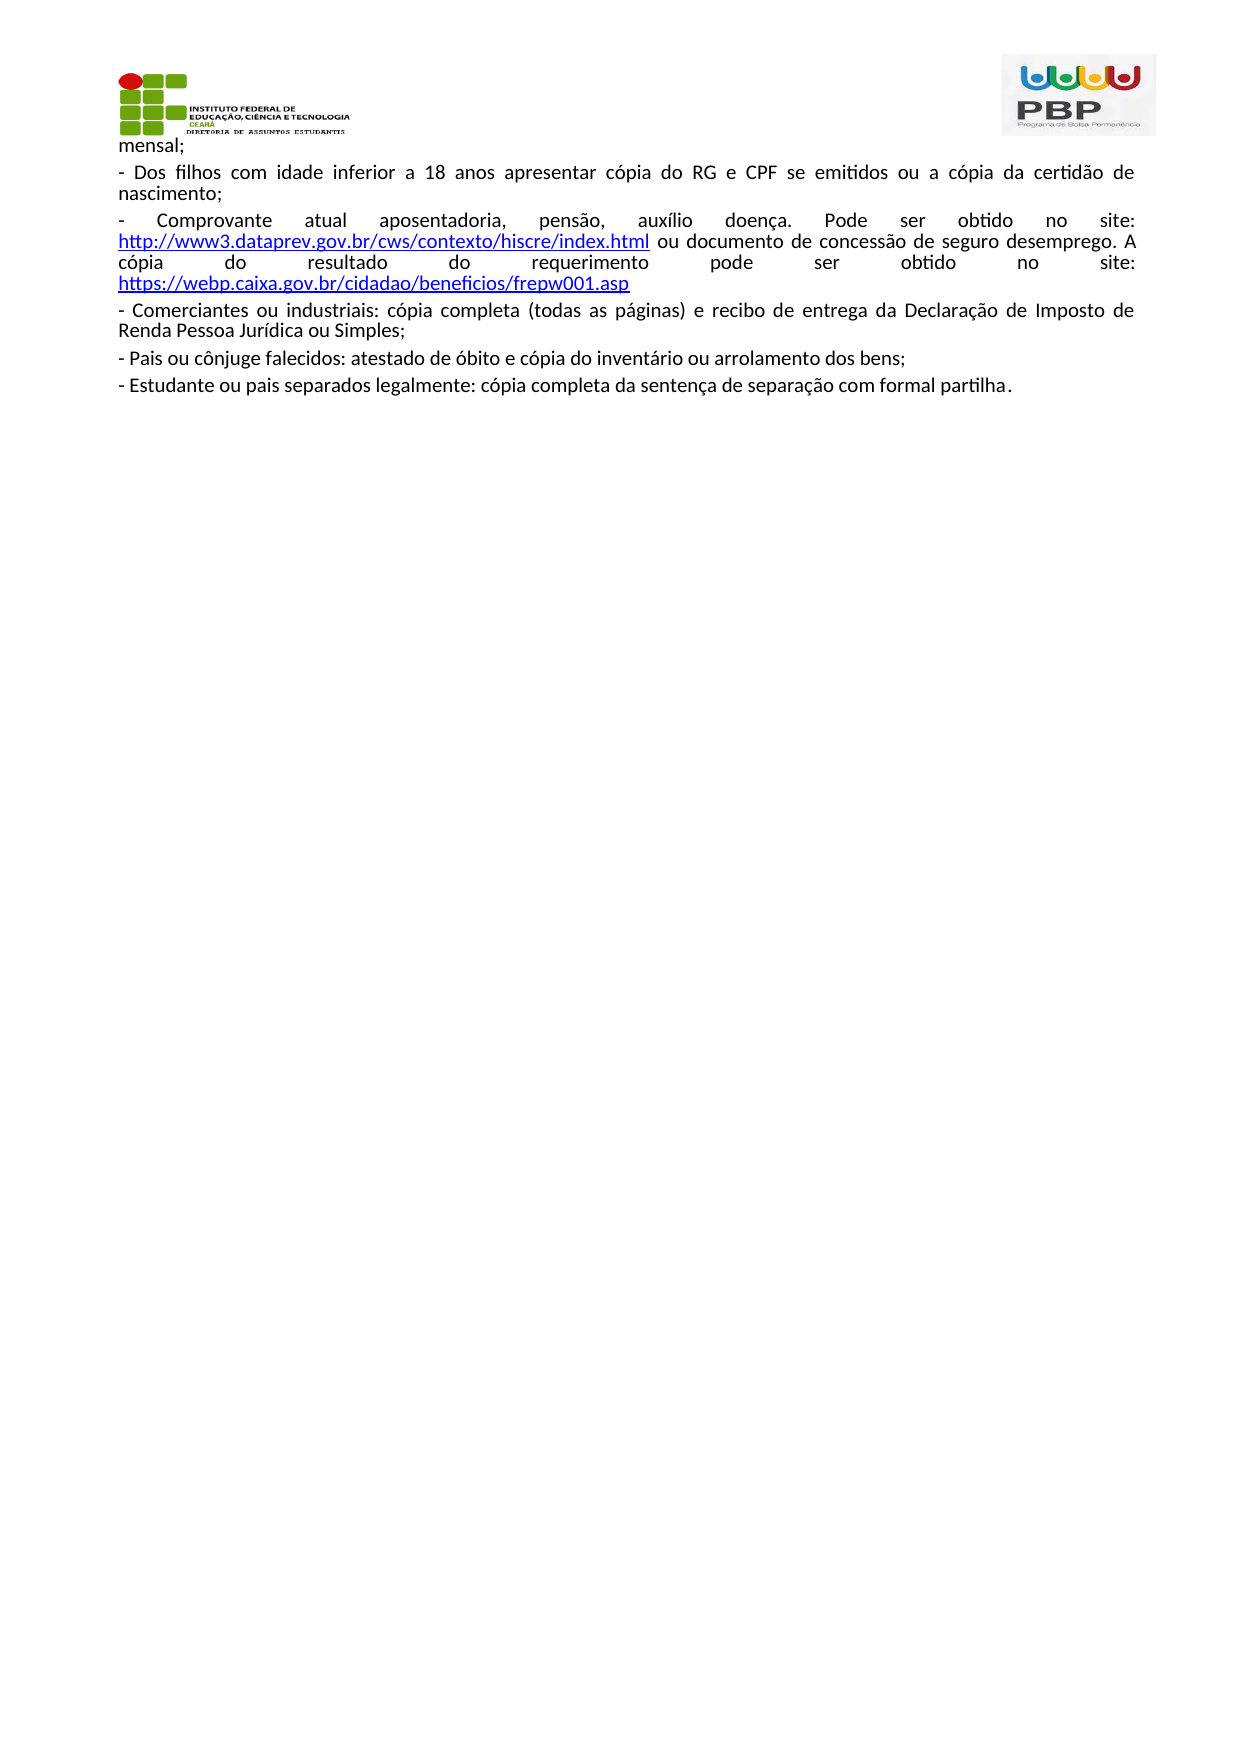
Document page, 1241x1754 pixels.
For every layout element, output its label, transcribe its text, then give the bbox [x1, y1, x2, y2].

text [118, 136, 1137, 157]
picture [118, 73, 350, 136]
text - Comprovante atual aposentadoria, pensão, auxílio doença. Pode ser obtido no site: http://www3.dataprev.gov.br/cws/contexto/hiscre/index.html ou documento de concessão de seguro desemprego. A cópia do resultado do requerimento pode ser obtido no site: https://webp.caixa.gov.br/cidadao/beneficios/frepw001.asp [118, 211, 1137, 294]
text - Pais ou cônjuge falecidos: atestado de óbito e cópia do inventário ou arrolamento dos bens; [118, 348, 1137, 369]
picture [1001, 54, 1157, 136]
text - Comerciantes ou industriais: cópia completa (todas as páginas) e recibo de entrega da Declaração de Imposto de Renda Pessoa Jurídica ou Simples; [118, 300, 1137, 342]
text - Estudante ou pais separados legalmente: cópia completa da sentença de separação com formal partilha. [118, 375, 1137, 396]
text - Dos filhos com idade inferior a 18 anos apresentar cópia do RG e CPF se emitidos ou a cópia da certidão de nascimento; [118, 163, 1137, 204]
